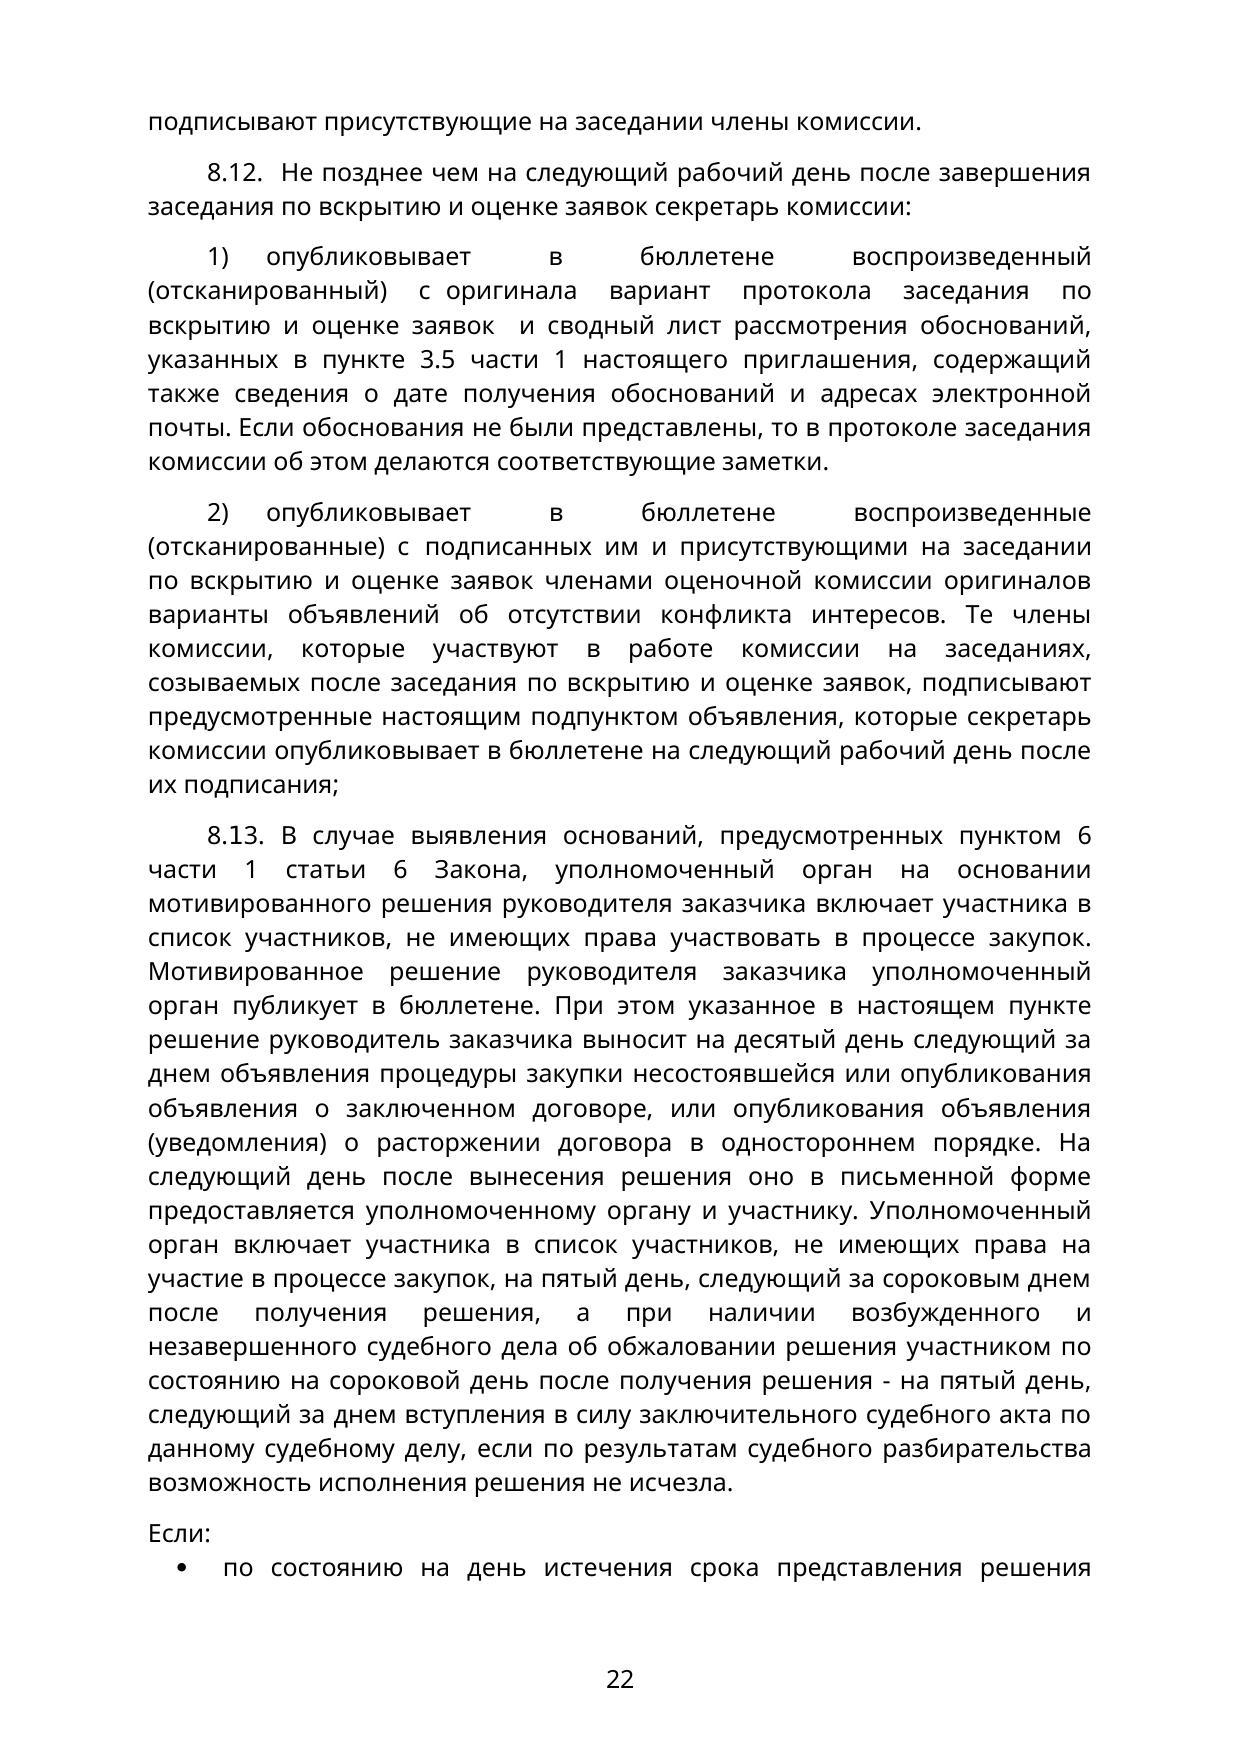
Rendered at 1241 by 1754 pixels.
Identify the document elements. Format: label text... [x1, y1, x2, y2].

text 8.13. В случае выявления оснований, предусмотренных пунктом 6 части 1 статьи 6 Закона, уполномоченный орган на основании мотивированного решения руководителя заказчика включает участника в список участников, не имеющих права участвовать в процессе закупок. Мотивированное решение руководителя заказчика уполномоченный орган публикует в бюллетене. При этом указанное в настоящем пункте решение руководитель заказчика выносит на десятый день следующий за днем объявления процедуры закупки несостоявшейся или опубликования объявления о заключенном договоре, или опубликования объявления (уведомления) о расторжении договора в одностороннем порядке. На следующий день после вынесения решения оно в письменной форме предоставляется уполномоченному органу и участнику. Уполномоченный орган включает участника в список участников, не имеющих права на участие в процессе закупок, на пятый день, следующий за сороковым днем после получения решения, а при наличии возбужденного и незавершенного судебного дела об обжаловании решения участником по состоянию на сороковой день после получения решения - на пятый день, следующий за днем вступления в силу заключительного судебного акта по данному судебному делу, если по результатам судебного разбирательства возможность исполнения решения не исчезла. [148, 818, 1092, 1499]
text 1) опубликовывает в бюллетене воспроизведенный (отсканированный) с оригинала вариант протокола заседания по вскрытию и оценке заявок и сводный лист рассмотрения обоснований, указанных в пункте 3.5 части 1 настоящего приглашения, содержащий также сведения о дате получения обоснований и адресах электронной почты. Если обоснования не были представлены, то в протоколе заседания комиссии об этом делаются соответствующие заметки. [148, 239, 1092, 478]
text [148, 103, 1092, 137]
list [148, 1550, 1092, 1584]
text 8.12. Не позднее чем на следующий рабочий день после завершения заседания по вскрытию и оценке заявок секретарь комиссии: [148, 154, 1092, 222]
text 2) опубликовывает в бюллетене воспроизведенные (отсканированные) с подписанных им и присутствующими на заседании по вскрытию и оценке заявок членами оценочной комиссии оригиналов варианты объявлений об отсутствии конфликта интересов. Те члены комиссии, которые участвуют в работе комиссии на заседаниях, созываемых после заседания по вскрытию и оценке заявок, подписывают предусмотренные настоящим подпунктом объявления, которые секретарь комиссии опубликовывает в бюллетене на следующий рабочий день после их подписания; [148, 494, 1092, 801]
text Если: [148, 1516, 1092, 1550]
